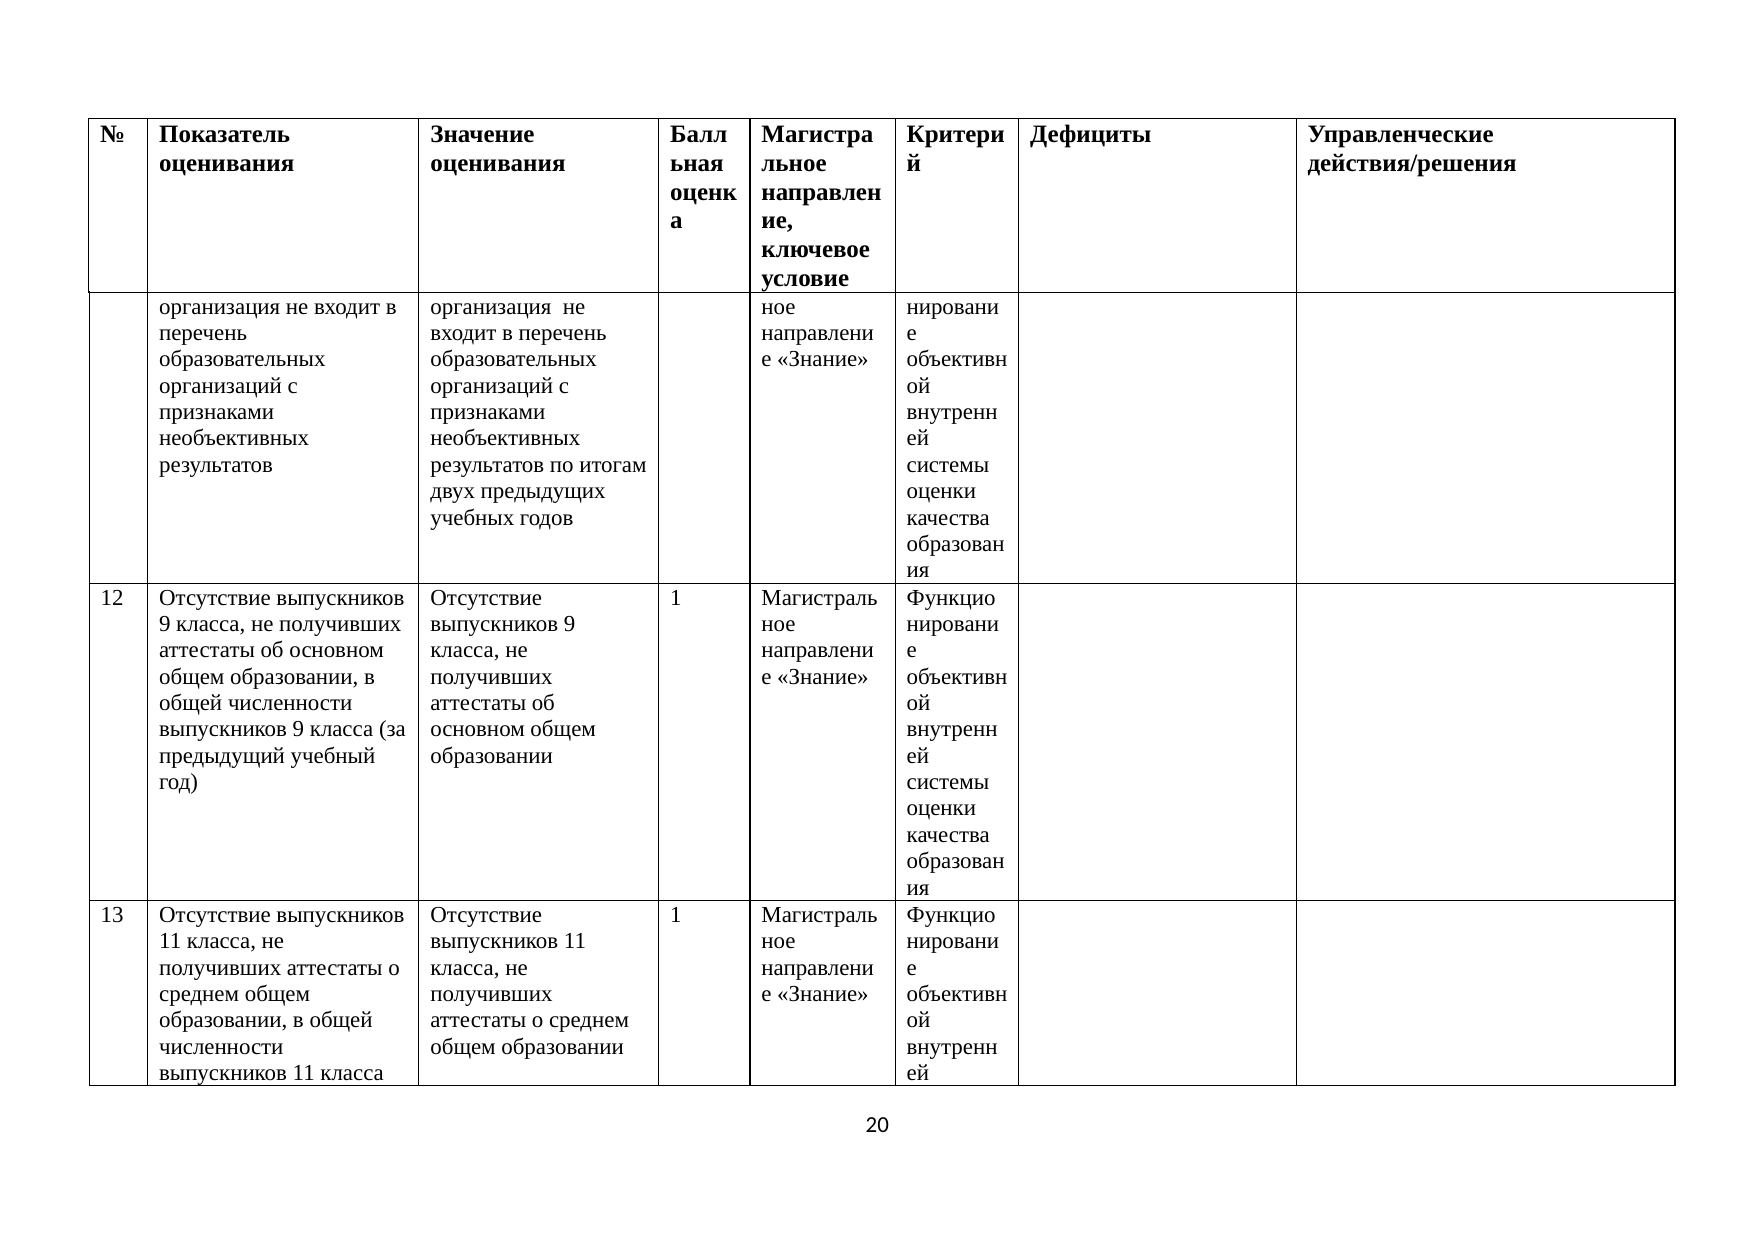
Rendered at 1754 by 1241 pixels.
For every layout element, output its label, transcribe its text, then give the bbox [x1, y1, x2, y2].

table_cell 1 [659, 584, 749, 900]
table_header № [89, 119, 147, 292]
table_cell Магистральное направление «Знание» [751, 584, 895, 900]
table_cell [896, 293, 1018, 583]
table_cell 1 [659, 901, 749, 1085]
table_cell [148, 293, 418, 583]
table_header Значение оценивания [419, 119, 658, 292]
table_header Магистральное направление, ключевое условие [751, 119, 895, 292]
table_header Дефициты [1019, 119, 1296, 292]
table_cell Отсутствие выпускников 9 класса, не получивших аттестаты об основном общем образовании, в общей численности выпускников 9 класса (за предыдущий учебный год) [148, 584, 418, 900]
table_cell [1297, 293, 1674, 583]
table_cell [1297, 901, 1674, 1085]
table_cell [1297, 584, 1674, 900]
table_cell Магистральное направление «Знание» [751, 901, 895, 1085]
table_cell Отсутствие выпускников 9 класса, не получивших аттестаты об основном общем образовании [419, 584, 658, 900]
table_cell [148, 901, 418, 1085]
table_header Балльная оценка [659, 119, 749, 292]
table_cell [419, 901, 658, 1085]
table_cell [1019, 293, 1296, 583]
table_cell Функционирование объективной внутренней системы оценки качества образования [896, 584, 1018, 900]
table_cell Магистральное направление «Знание» [751, 293, 895, 583]
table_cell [896, 901, 1018, 1085]
table_header Показатель оценивания [148, 119, 418, 292]
table_header Управленческие действия/решения [1297, 119, 1674, 292]
table_cell 2 [659, 293, 749, 583]
table_cell 11 [90, 293, 147, 583]
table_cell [419, 293, 658, 583]
table_cell 13 [90, 901, 147, 1085]
table_cell [1019, 584, 1296, 900]
table_cell [1019, 901, 1296, 1085]
table_header Критерий [896, 119, 1018, 292]
table_cell 12 [90, 584, 147, 900]
